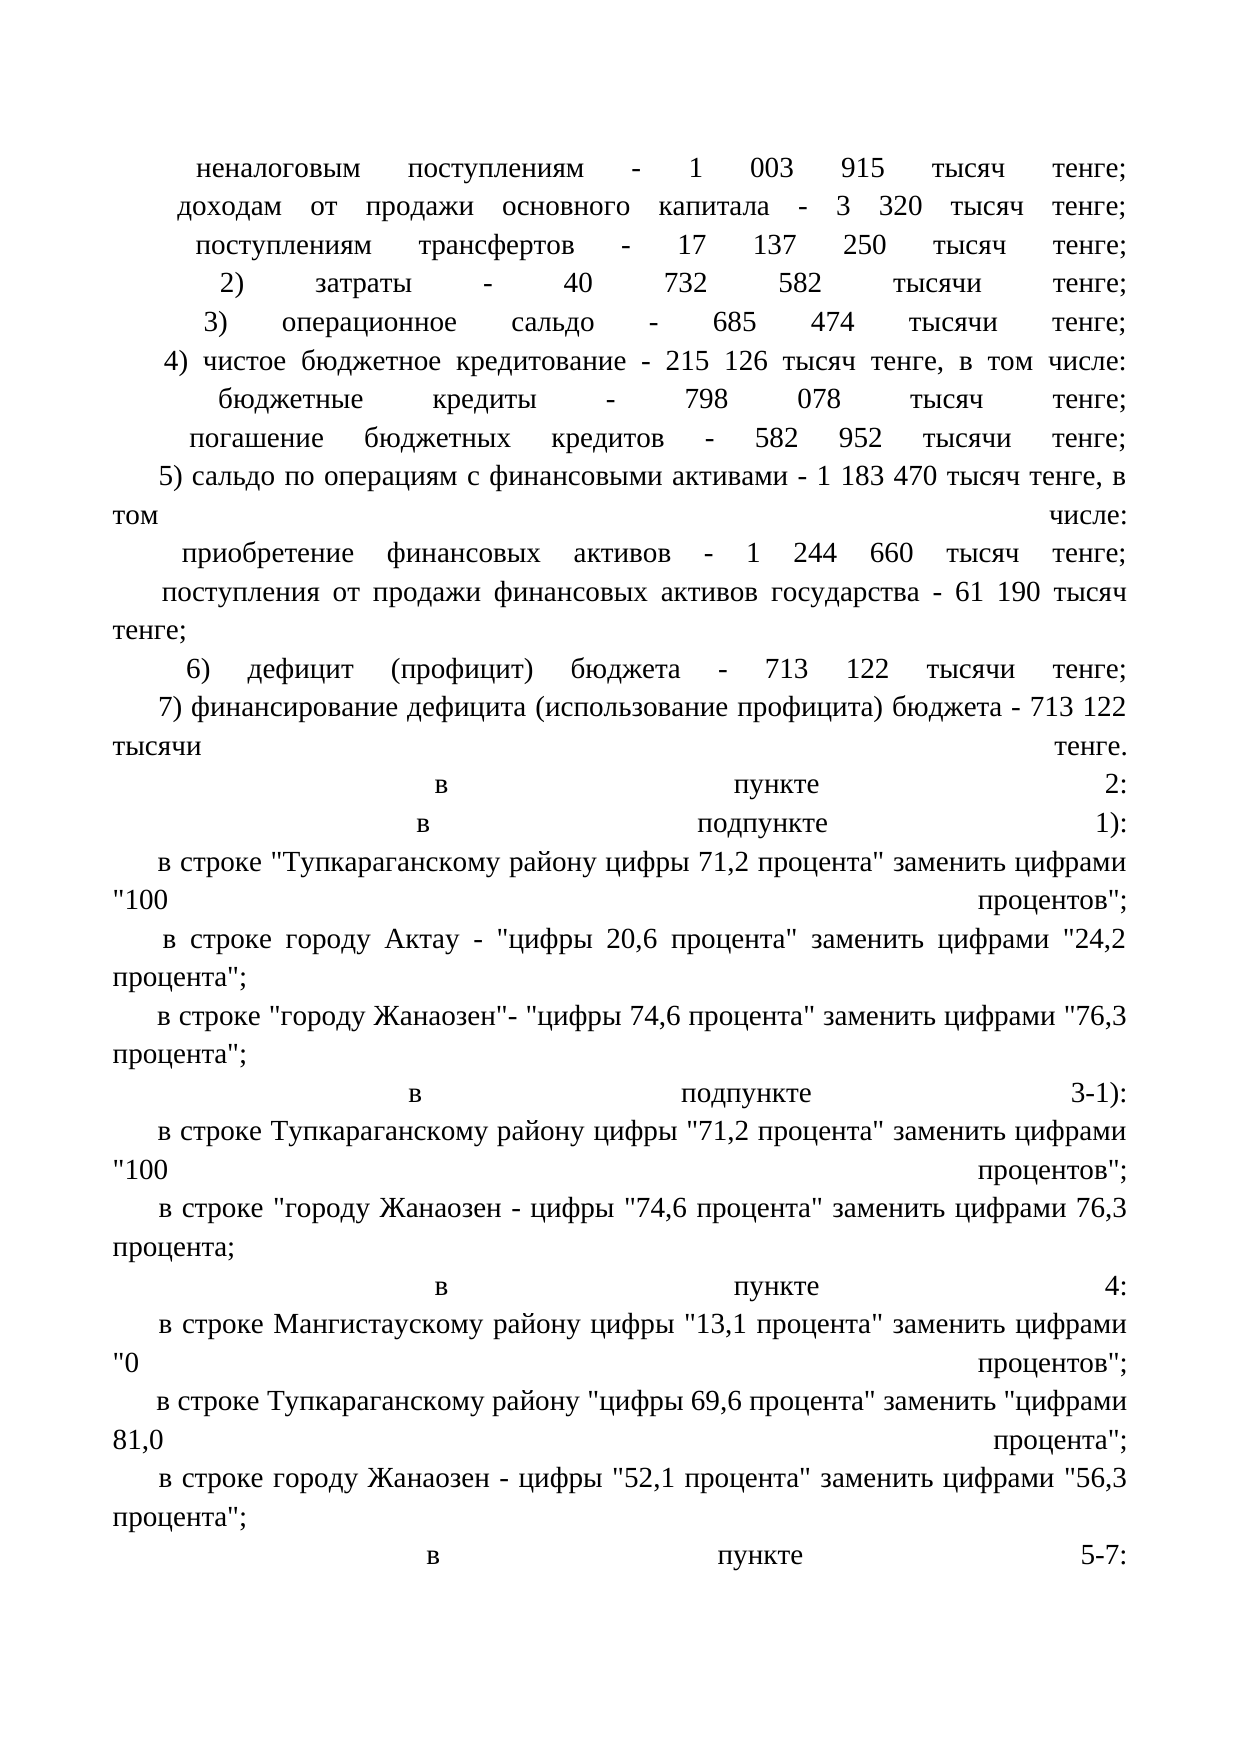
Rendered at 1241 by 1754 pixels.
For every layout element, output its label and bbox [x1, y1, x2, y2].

text [112, 150, 1128, 1571]
